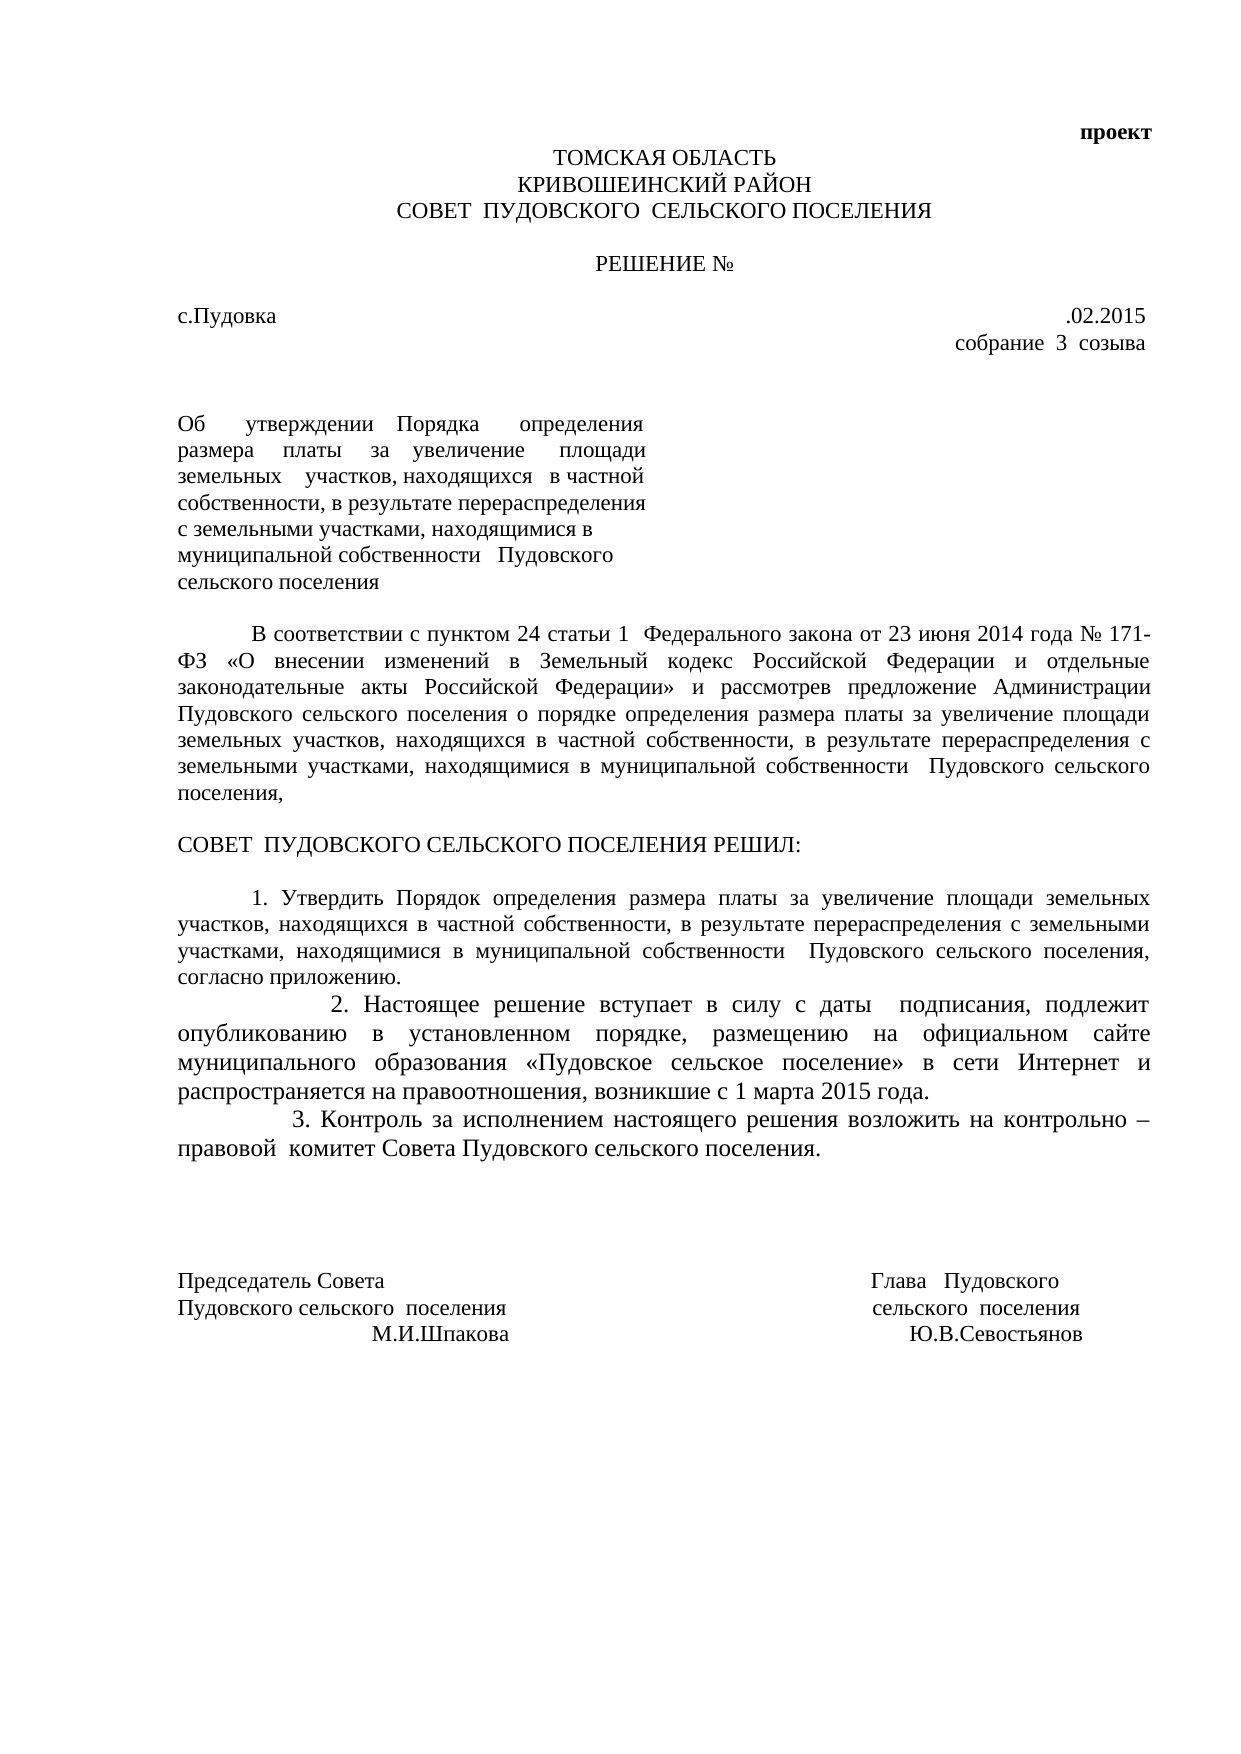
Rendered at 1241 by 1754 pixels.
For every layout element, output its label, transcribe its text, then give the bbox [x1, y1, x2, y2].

text с.Пудовка .02.2015 [177, 303, 1152, 329]
text 2. Настоящее решение вступает в силу с даты подписания, подлежит опубликованию в установленном порядке, размещению на официальном сайте муниципального образования «Пудовское сельское поселение» в сети Интернет и распространяется на правоотношения, возникшие с 1 марта 2015 года. [177, 989, 1152, 1104]
text проект [177, 118, 1152, 144]
text размера платы за увеличение площади [177, 436, 1152, 462]
text СОВЕТ ПУДОВСКОГО СЕЛЬСКОГО ПОСЕЛЕНИЯ [177, 197, 1152, 223]
text Председатель Совета Глава Пудовского [177, 1267, 1152, 1294]
text 1. Утвердить Порядок определения размера платы за увеличение площади земельных участков, находящихся в частной собственности, в результате перераспределения с земельными участками, находящимися в муниципальной собственности Пудовского сельского поселения, согласно приложению. [177, 884, 1152, 989]
text В соответствии с пунктом 24 статьи 1 Федерального закона от 23 июня 2014 года № 171-ФЗ «О внесении изменений в Земельный кодекс Российской Федерации и отдельные законодательные акты Российской Федерации» и рассмотрев предложение Администрации Пудовского сельского поселения о порядке определения размера платы за увеличение площади земельных участков, находящихся в частной собственности, в результате перераспределения с земельными участками, находящимися в муниципальной собственности Пудовского сельского поселения, [177, 621, 1152, 805]
text земельных участков, находящихся в частной [177, 462, 1152, 489]
text РЕШЕНИЕ № [177, 250, 1152, 276]
text Об утверждении Порядка определения [177, 410, 1152, 436]
text Пудовского сельского поселения сельского поселения [177, 1294, 1152, 1320]
text собрание 3 созыва [177, 329, 1152, 355]
text муниципальной собственности Пудовского [177, 541, 1152, 568]
text КРИВОШЕИНСКИЙ РАЙОН [177, 171, 1152, 197]
text 3. Контроль за исполнением настоящего решения возложить на контрольно – правовой комитет Совета Пудовского сельского поселения. [177, 1104, 1152, 1162]
text ТОМСКАЯ ОБЛАСТЬ [177, 144, 1152, 171]
text собственности, в результате перераспределения [177, 489, 1152, 515]
text сельского поселения [177, 568, 1152, 594]
text М.И.Шпакова Ю.В.Севостьянов [177, 1320, 1152, 1346]
text с земельными участками, находящимися в [177, 515, 1152, 541]
text СОВЕТ ПУДОВСКОГО СЕЛЬСКОГО ПОСЕЛЕНИЯ РЕШИЛ: [177, 831, 1152, 858]
